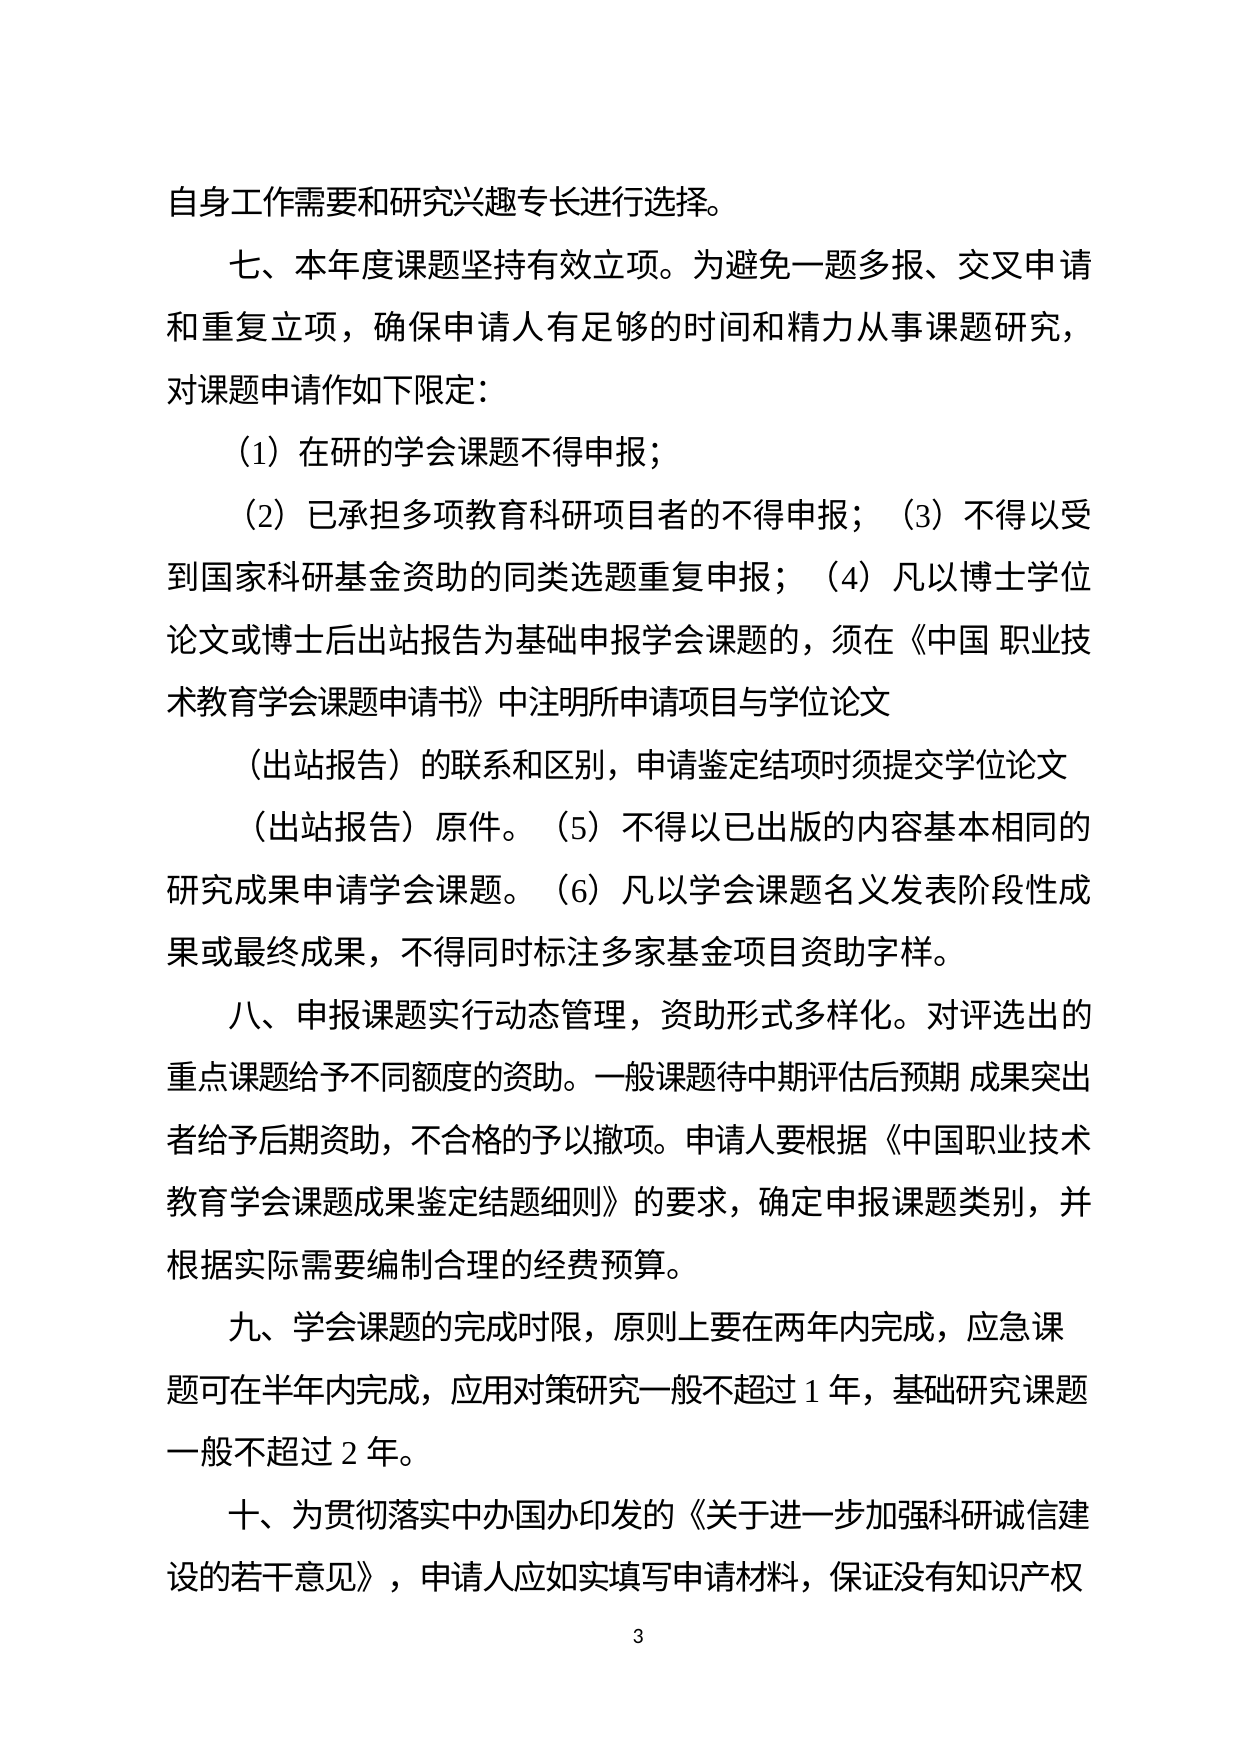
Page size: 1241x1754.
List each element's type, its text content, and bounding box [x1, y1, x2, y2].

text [167, 164, 1092, 227]
text 七、本年度课题坚持有效立项。为避免一题多报、交叉申请和重复立项，确保申请人有足够的时间和精力从事课题研究，对课题申请作如下限定： [167, 227, 1092, 414]
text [167, 1477, 1092, 1602]
text （1）在研的学会课题不得申报； [167, 414, 1092, 477]
text 八、申报课题实行动态管理，资助形式多样化。对评选出的重点课题给予不同额度的资助。一般课题待中期评估后预期 成果突出者给予后期资助，不合格的予以撤项。申请人要根据《中国职业技术教育学会课题成果鉴定结题细则》的要求，确定申报课题类别，并根据实际需要编制合理的经费预算。 [167, 977, 1092, 1289]
text （出站报告）的联系和区别，申请鉴定结项时须提交学位论文 [167, 727, 1092, 789]
text 九、学会课题的完成时限，原则上要在两年内完成，应急课题可在半年内完成，应用对策研究一般不超过 1 年，基础研究课题一般不超过 2 年。 [167, 1289, 1092, 1477]
text （出站报告）原件。（5）不得以已出版的内容基本相同的研究成果申请学会课题。（6）凡以学会课题名义发表阶段性成果或最终成果，不得同时标注多家基金项目资助字样。 [167, 789, 1092, 977]
text （2）已承担多项教育科研项目者的不得申报；（3）不得以受 到国家科研基金资助的同类选题重复申报；（4）凡以博士学位论文或博士后出站报告为基础申报学会课题的，须在《中国 职业技术教育学会课题申请书》中注明所申请项目与学位论文 [167, 477, 1092, 727]
